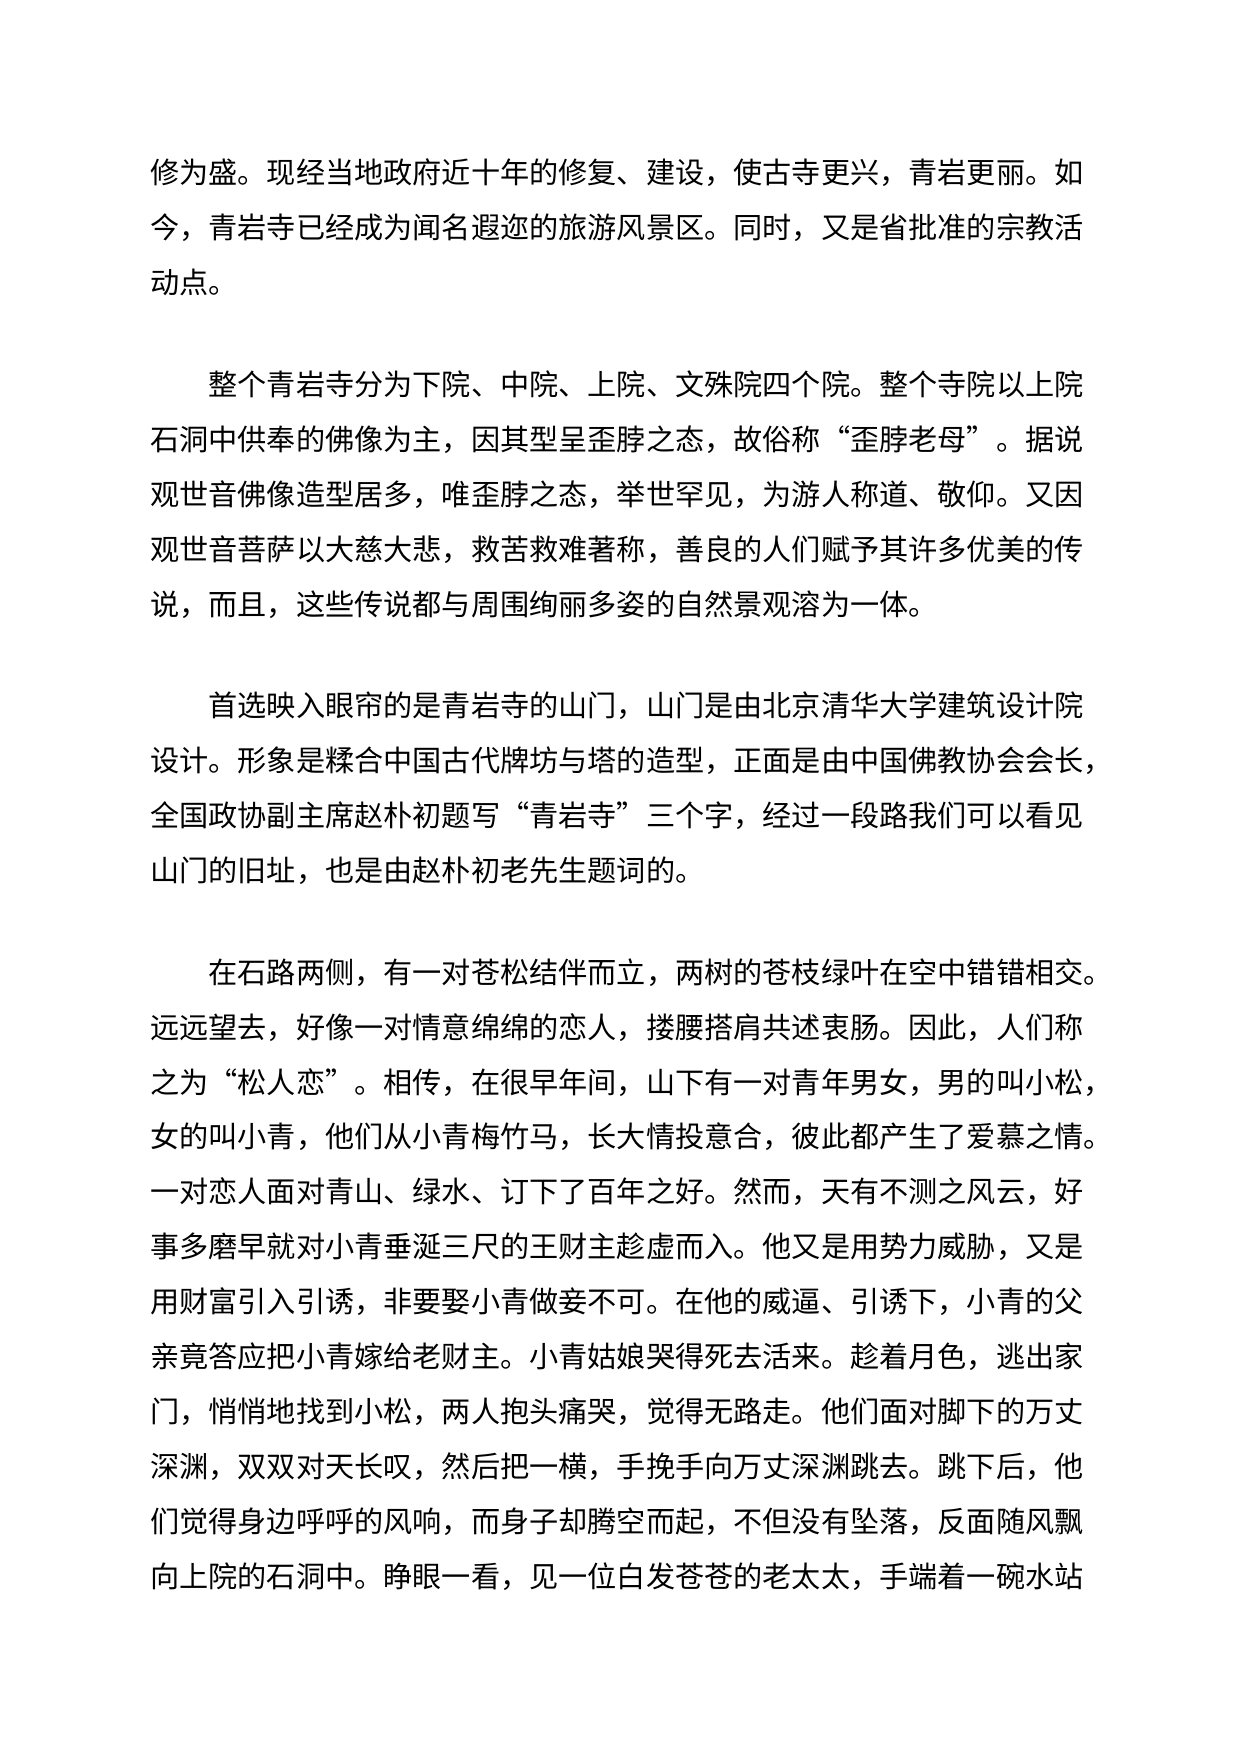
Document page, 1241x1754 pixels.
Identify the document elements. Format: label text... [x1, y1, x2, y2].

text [150, 949, 1090, 1596]
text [150, 150, 1090, 302]
text 首选映入眼帘的是青岩寺的山门，山门是由北京清华大学建筑设计院设计。形象是糅合中国古代牌坊与塔的造型，正面是由中国佛教协会会长，全国政协副主席赵朴初题写“青岩寺”三个字，经过一段路我们可以看见山门的旧址，也是由赵朴初老先生题词的。 [150, 683, 1090, 890]
text 整个青岩寺分为下院、中院、上院、文殊院四个院。整个寺院以上院石洞中供奉的佛像为主，因其型呈歪脖之态，故俗称“歪脖老母”。据说观世音佛像造型居多，唯歪脖之态，举世罕见，为游人称道、敬仰。又因观世音菩萨以大慈大悲，救苦救难著称，善良的人们赋予其许多优美的传说，而且，这些传说都与周围绚丽多姿的自然景观溶为一体。 [150, 362, 1090, 623]
